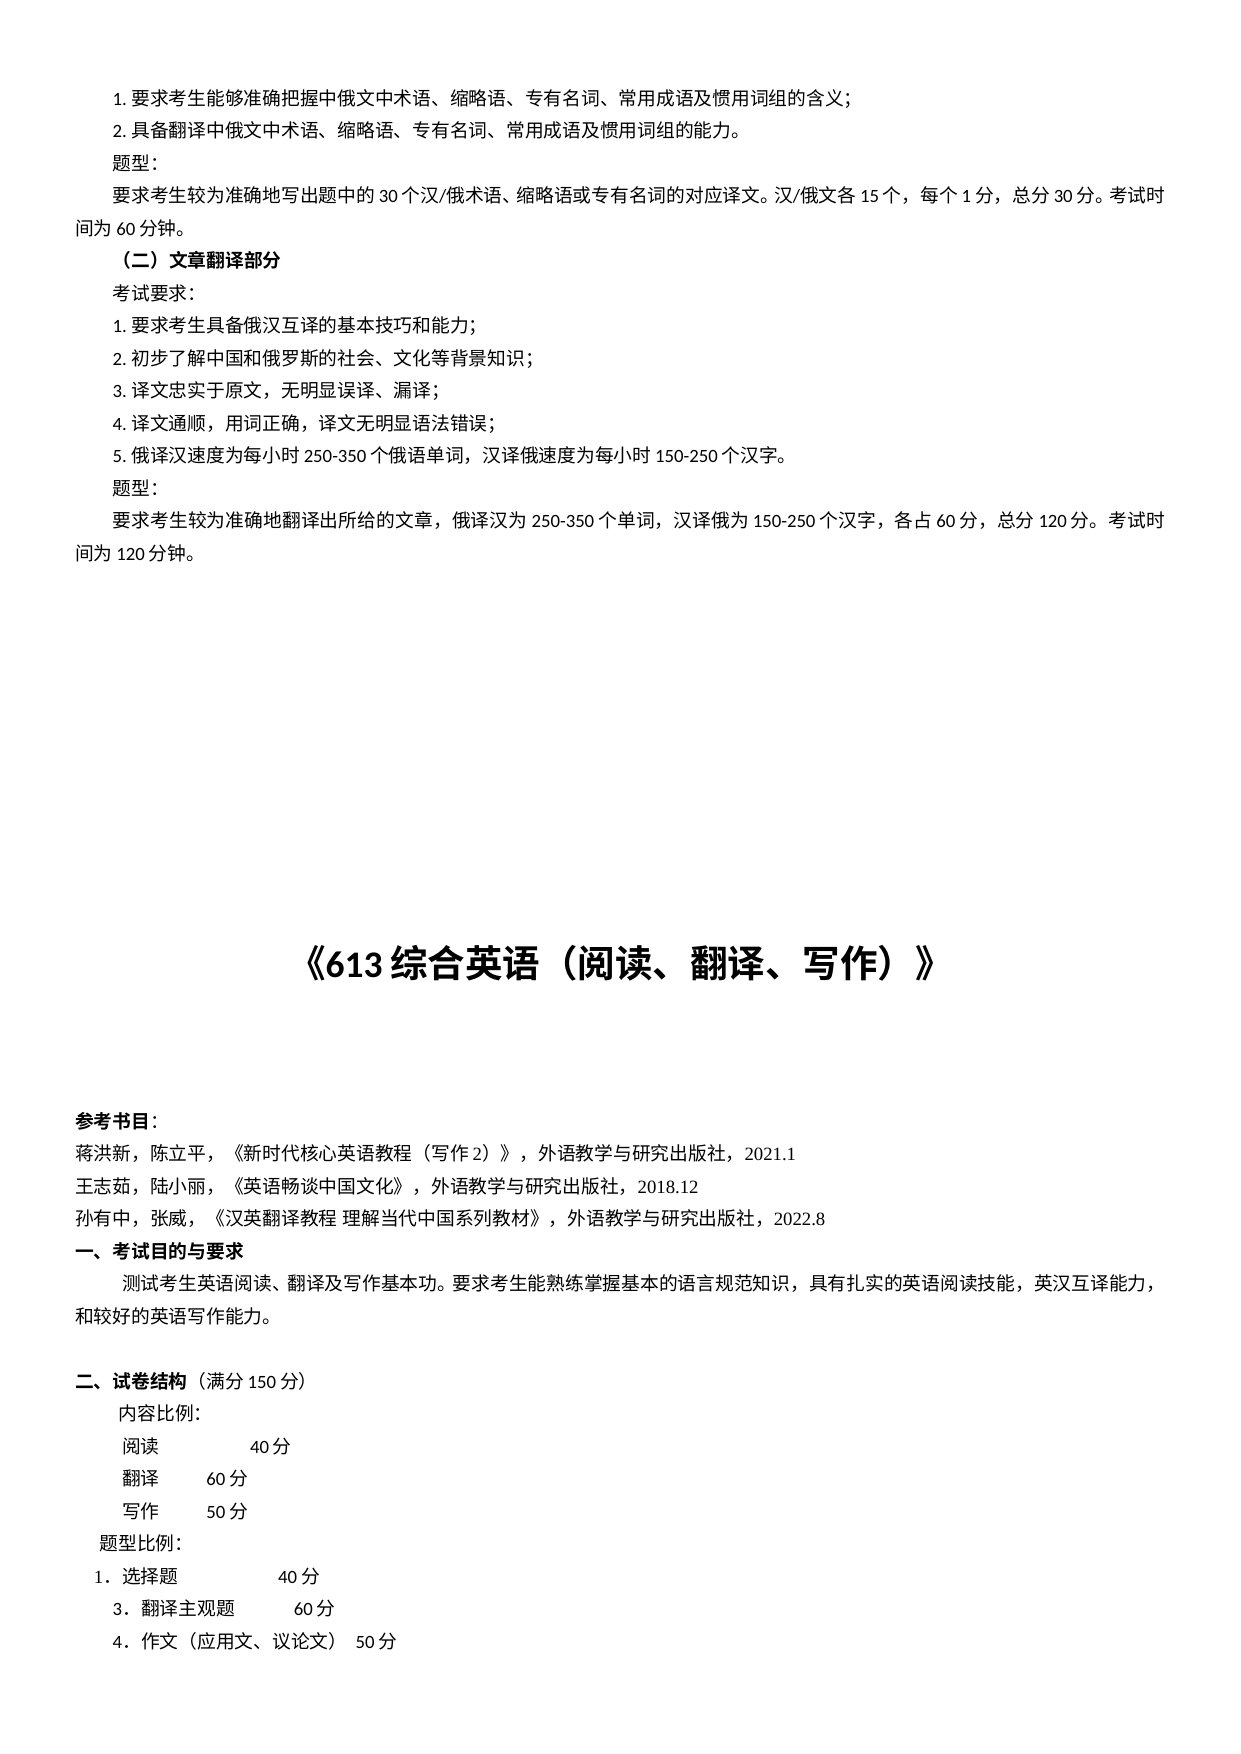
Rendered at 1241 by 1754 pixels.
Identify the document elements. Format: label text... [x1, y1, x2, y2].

list 初步了解中国和俄罗斯的社会、文化等背景知识； [75, 341, 1165, 373]
text 考试要求： [75, 276, 1165, 308]
text 要求考生较为准确地翻译出所给的文章，俄译汉为250-350个单词，汉译俄为150-250个汉字，各占60分，总分120分。考试时间为120分钟。 [75, 503, 1165, 568]
text 4．作文（应用文、议论文） 50分 [75, 1624, 1165, 1656]
text 阅读 40分 [75, 1429, 1165, 1461]
text 1．选择题 40分 [75, 1559, 1165, 1591]
text 一、考试目的与要求 [75, 1234, 1165, 1266]
text 内容比例： [119, 1396, 1165, 1429]
list 俄译汉速度为每小时250-350个俄语单词，汉译俄速度为每小时150-250个汉字。 [75, 438, 1165, 471]
text 要求考生较为准确地写出题中的30个汉/俄术语、缩略语或专有名词的对应译文。汉/俄文各15个，每个1分，总分30分。考试时间为60分钟。 [75, 178, 1165, 243]
text 题型： [75, 471, 1165, 503]
text 写作 50分 [75, 1494, 1165, 1526]
text 王志茹，陆小丽，《英语畅谈中国文化》，外语教学与研究出版社，2018.12 [75, 1169, 1165, 1201]
text 题型比例： [75, 1526, 1165, 1559]
list 译文忠实于原文，无明显误译、漏译； [75, 373, 1165, 406]
text 孙有中，张威，《汉英翻译教程 理解当代中国系列教材》，外语教学与研究出版社，2022.8 [75, 1201, 1165, 1234]
text 蒋洪新，陈立平，《新时代核心英语教程（写作2）》，外语教学与研究出版社，2021.1 [75, 1136, 1165, 1169]
text 3．翻译主观题 60分 [75, 1591, 1165, 1624]
text 参考书目： [75, 1104, 1165, 1136]
list 要求考生具备俄汉互译的基本技巧和能力； [75, 308, 1165, 341]
list 译文通顺，用词正确，译文无明显语法错误； [75, 406, 1165, 438]
text （二）文章翻译部分 [75, 243, 1165, 276]
text 题型： [75, 146, 1165, 178]
list 具备翻译中俄文中术语、缩略语、专有名词、常用成语及惯用词组的能力。 [75, 113, 1165, 146]
subtitle 《613综合英语（阅读、翻译、写作）》 [75, 929, 1165, 994]
list 要求考生能够准确把握中俄文中术语、缩略语、专有名词、常用成语及惯用词组的含义； [75, 81, 1165, 113]
text 翻译 60分 [75, 1461, 1165, 1494]
text 测试考生英语阅读、翻译及写作基本功。要求考生能熟练掌握基本的语言规范知识，具有扎实的英语阅读技能，英汉互译能力，和较好的英语写作能力。 [75, 1266, 1165, 1331]
text 二、试卷结构（满分150分） [75, 1364, 1165, 1396]
